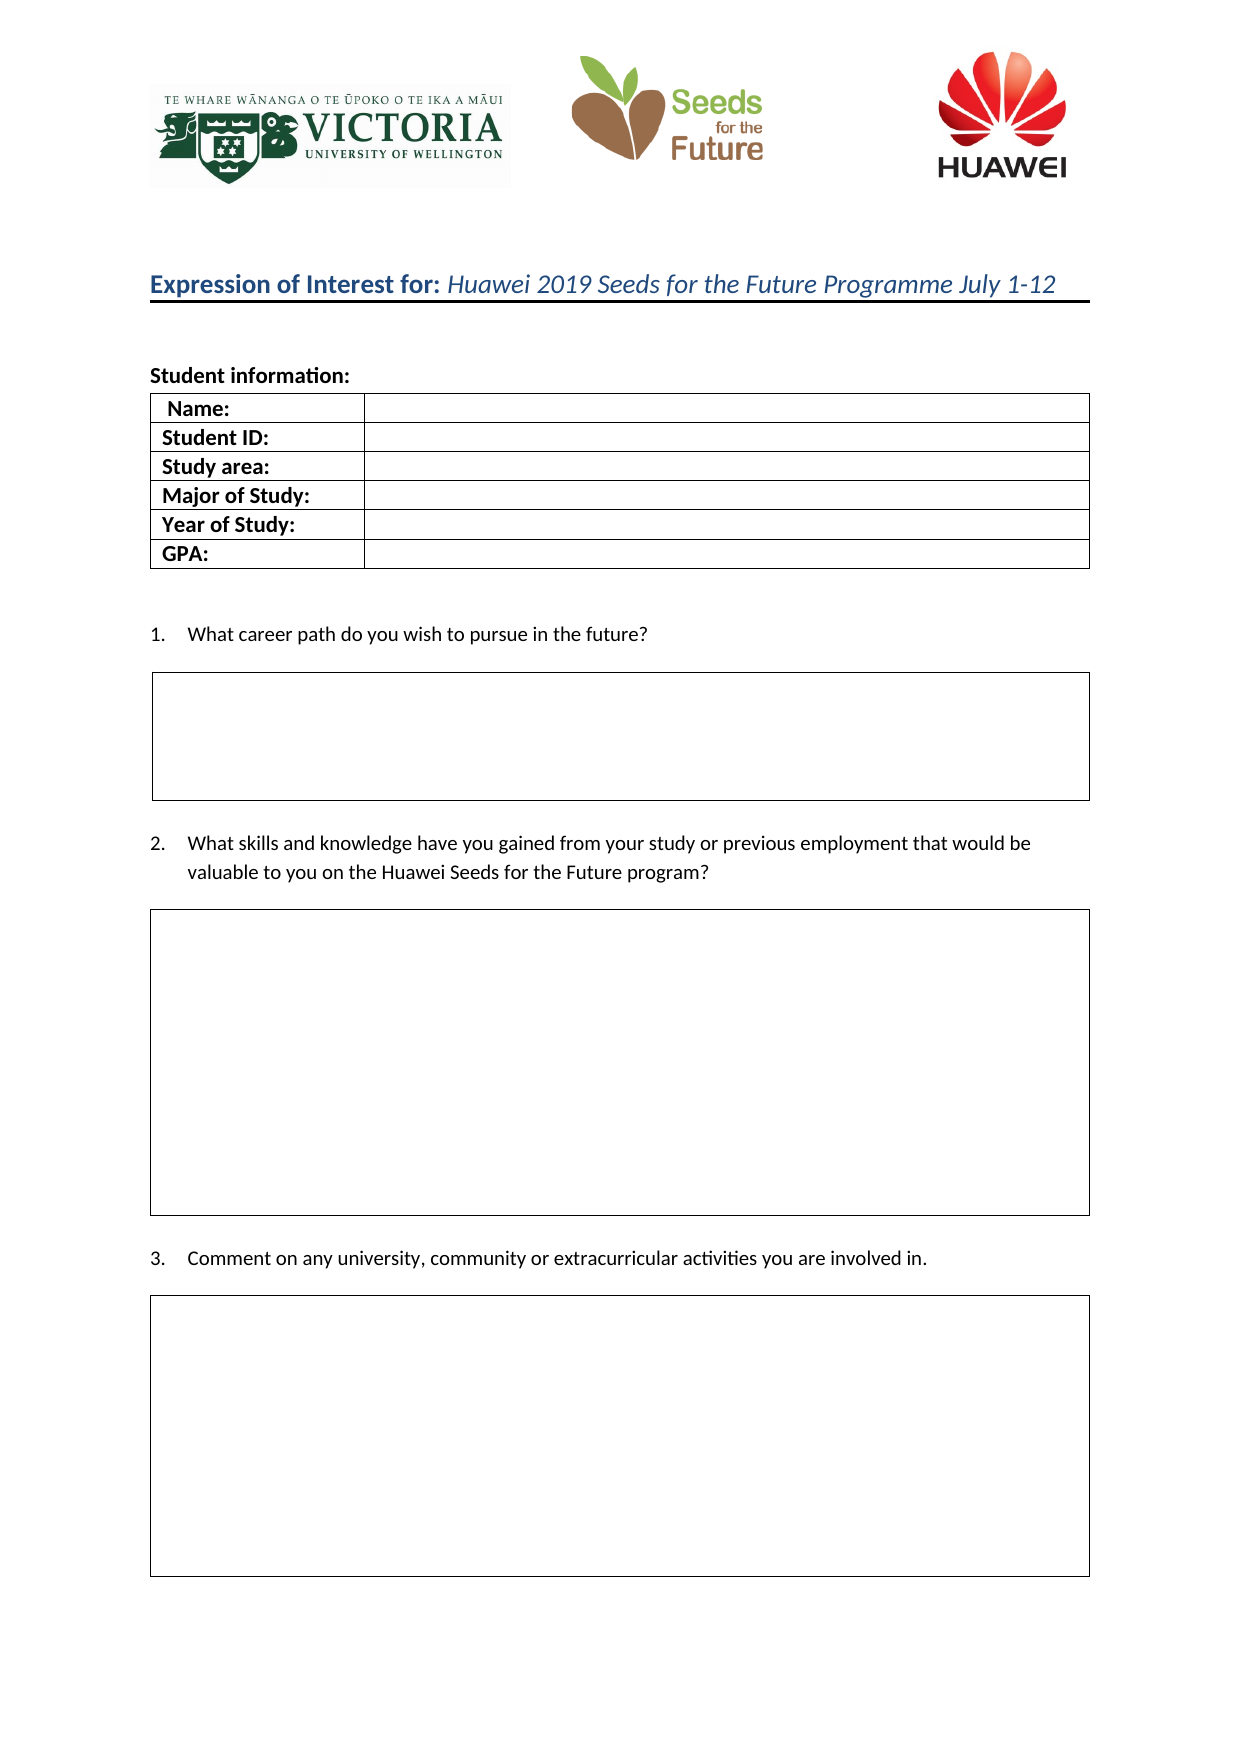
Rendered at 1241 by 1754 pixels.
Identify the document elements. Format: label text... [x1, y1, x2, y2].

list What career path do you wish to pursue in the future? [150, 622, 1090, 647]
picture [571, 56, 763, 160]
table_cell Study area: [151, 452, 364, 480]
table_cell [365, 540, 1089, 567]
table_cell [365, 510, 1089, 538]
table_cell GPA: [151, 540, 364, 567]
table_header [151, 910, 1089, 1215]
table_cell Student ID: [151, 423, 364, 451]
table_header [151, 1296, 1089, 1576]
table_cell Major of Study: [151, 481, 364, 509]
table_cell [365, 423, 1089, 451]
picture [150, 84, 511, 191]
table_cell [365, 452, 1089, 480]
text Student information: [150, 361, 1090, 389]
picture [913, 26, 1091, 202]
table_cell [365, 481, 1089, 509]
table_header [365, 394, 1089, 422]
list Comment on any university, community or extracurricular activities you are involved in. [150, 1245, 1090, 1271]
table_cell Year of Study: [151, 510, 364, 538]
table_header [153, 673, 1089, 800]
list What skills and knowledge have you gained from your study or previous employment that would be valuable to you on the Huawei Seeds for the Future program? [150, 830, 1090, 884]
table_header Name: [151, 394, 364, 422]
text Expression of Interest for: Huawei 2019 Seeds for the Future Programme July 1-12 [150, 267, 1090, 300]
